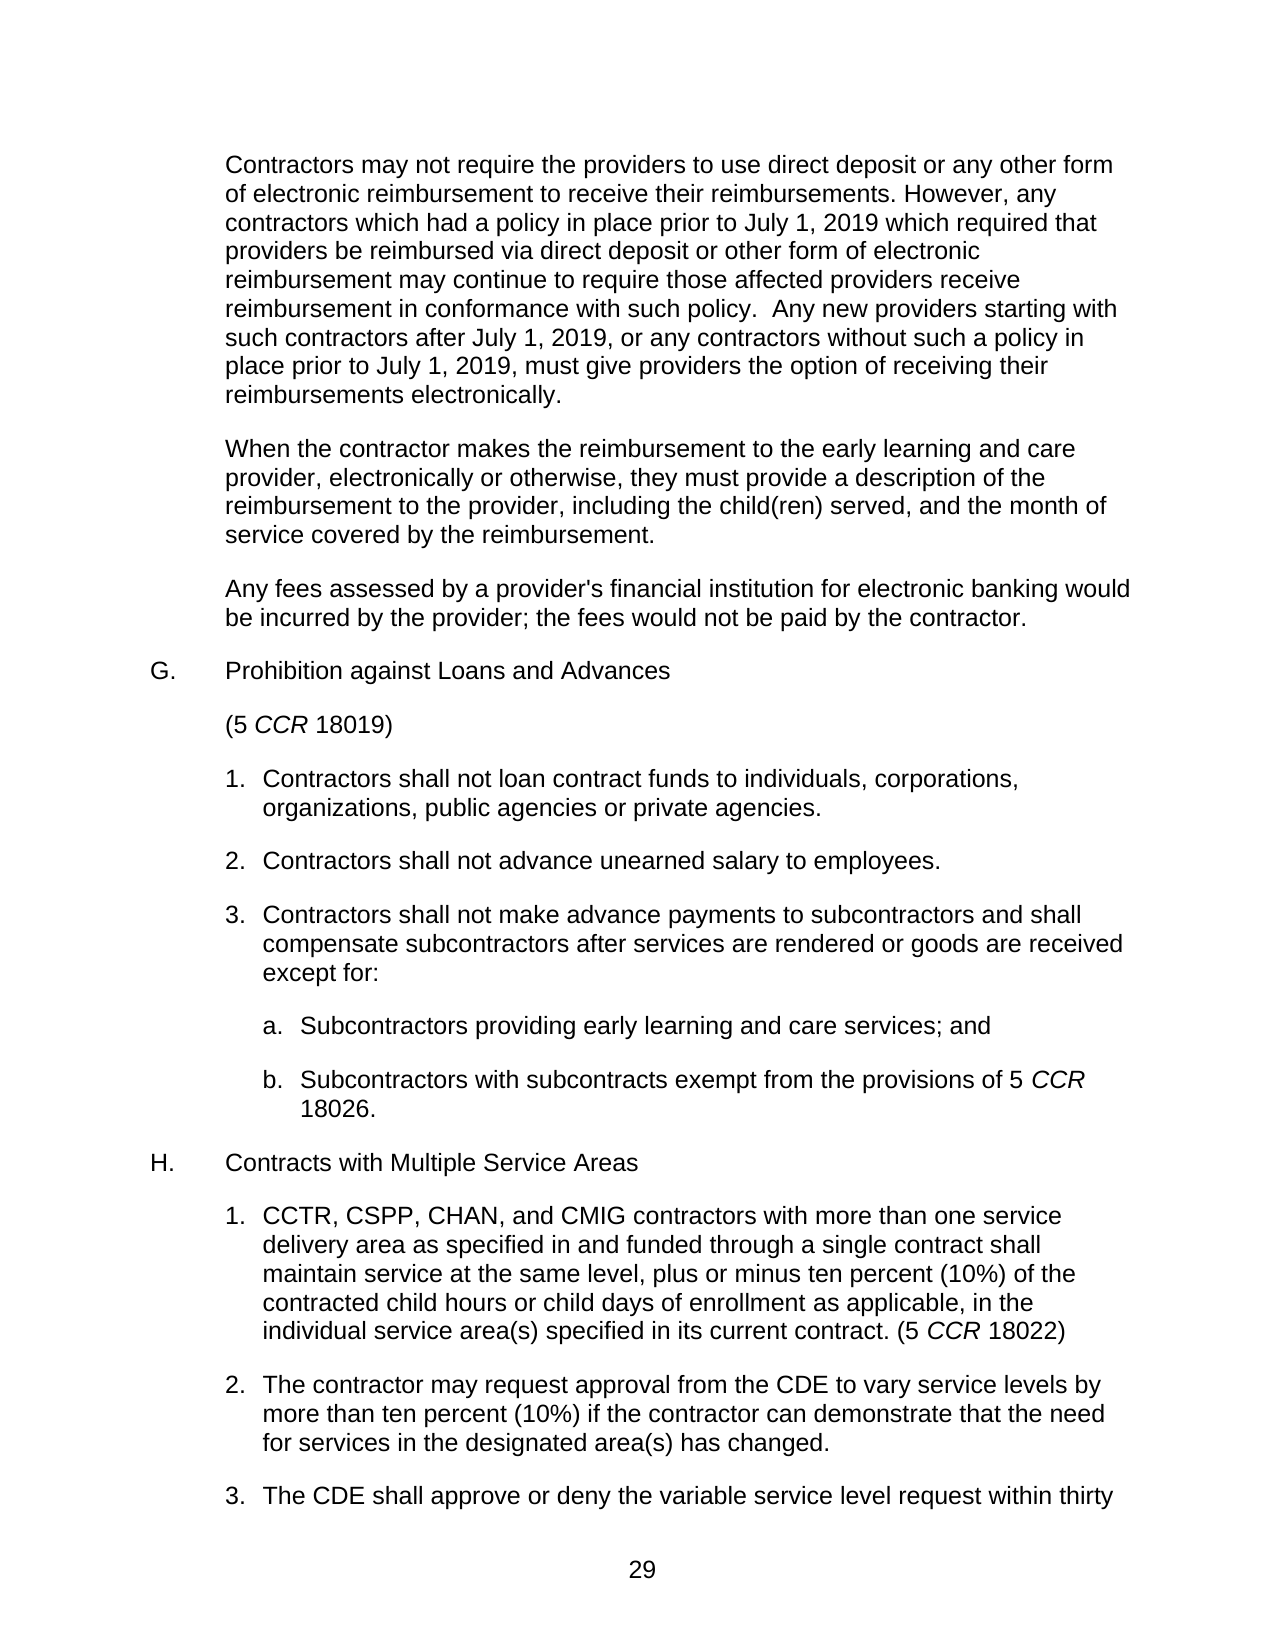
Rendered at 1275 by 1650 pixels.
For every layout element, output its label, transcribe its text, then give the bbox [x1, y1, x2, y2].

list Contractors shall not loan contract funds to individuals, corporations, organizations, public agencies or private agencies. [225, 764, 1134, 821]
list Contractors shall not make advance payments to subcontractors and shall compensate subcontractors after services are rendered or goods are received except for: [225, 900, 1134, 986]
list The contractor may request approval from the CDE to vary service levels by more than ten percent (10%) if the contractor can demonstrate that the need for services in the designated area(s) has changed. [225, 1370, 1134, 1456]
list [225, 1481, 1134, 1510]
text Contractors may not require the providers to use direct deposit or any other form of electronic reimbursement to receive their reimbursements. However, any contractors which had a policy in place prior to July 1, 2019 which required that providers be reimbursed via direct deposit or other form of electronic reimbursement may continue to require those affected providers receive reimbursement in conformance with such policy. Any new providers starting with such contractors after July 1, 2019, or any contractors without such a policy in place prior to July 1, 2019, must give providers the option of receiving their reimbursements electronically. [225, 150, 1134, 409]
list CCTR, CSPP, CHAN, and CMIG contractors with more than one service delivery area as specified in and funded through a single contract shall maintain service at the same level, plus or minus ten percent (10%) of the contracted child hours or child days of enrollment as applicable, in the individual service area(s) specified in its current contract. (5 CCR 18022) [225, 1201, 1134, 1345]
subtitle Prohibition against Loans and Advances [150, 656, 1134, 685]
subtitle Contracts with Multiple Service Areas [150, 1147, 1134, 1176]
list Contractors shall not advance unearned salary to employees. [225, 846, 1134, 875]
text Any fees assessed by a provider's financial institution for electronic banking would be incurred by the provider; the fees would not be paid by the contractor. [225, 574, 1134, 631]
text When the contractor makes the reimbursement to the early learning and care provider, electronically or otherwise, they must provide a description of the reimbursement to the provider, including the child(ren) served, and the month of service covered by the reimbursement. [225, 434, 1134, 549]
list Subcontractors providing early learning and care services; and [262, 1011, 1134, 1040]
text (5 CCR 18019) [150, 710, 1134, 739]
list Subcontractors with subcontracts exempt from the provisions of 5 CCR 18026. [262, 1065, 1134, 1122]
